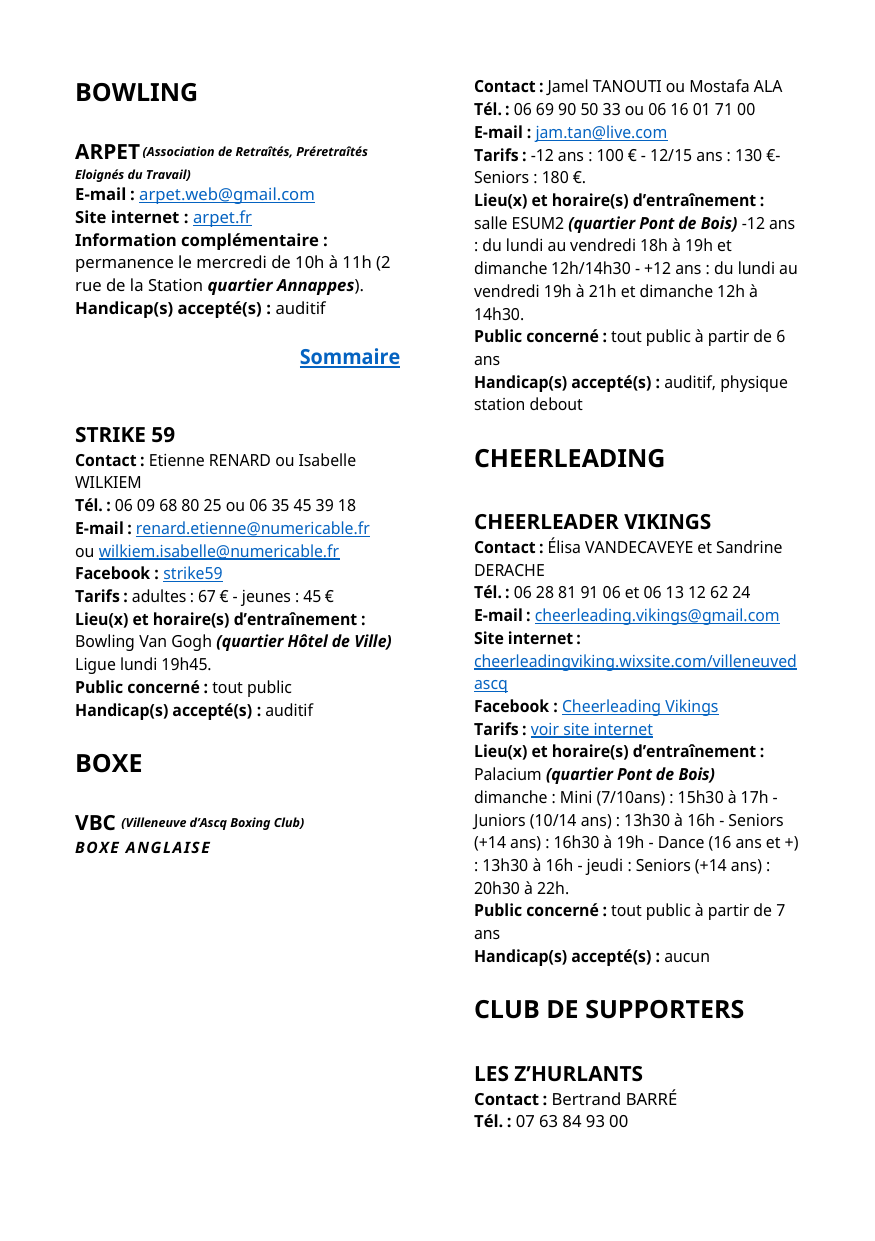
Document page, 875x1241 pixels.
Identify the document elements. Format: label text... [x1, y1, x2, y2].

text E-mail : renard.etienne@numericable.fr [75, 517, 400, 539]
text ou wilkiem.isabelle@numericable.fr [75, 539, 400, 562]
list Information complémentaire : permanence le mercredi de 10h à 11h (2 rue de la Station quartier Annappes). [75, 228, 400, 297]
list Handicap(s) accepté(s) : auditif [75, 297, 400, 319]
subtitle BOXE ANGLAISE [75, 837, 400, 858]
list Tél. : 06 28 81 91 06 et 06 13 12 62 24 [474, 581, 799, 604]
list Site internet : arpet.fr [75, 206, 400, 228]
text Tarifs : -12 ans : 100 € - 12/15 ans : 130 €- Seniors : 180 €. [474, 143, 799, 188]
text Public concerné : tout public [75, 676, 400, 698]
list Facebook : Cheerleading Vikings [474, 695, 799, 717]
text Public concerné : tout public à partir de 6 ans [474, 325, 799, 370]
list Site internet : cheerleadingviking.wixsite.com/villeneuvedascq [474, 627, 799, 695]
subtitle CHEERLEADER VIKINGS [474, 507, 799, 536]
list Sommaire [75, 342, 400, 370]
list Lieu(x) et horaire(s) d’entraînement : Palacium (quartier Pont de Bois) dimanche : Mini (7/10ans) : 15h30 à 17h - Juniors (10/14 ans) : 13h30 à 16h - Seniors (+14 ans) : 16h30 à 19h - Dance (16 ans et +) : 13h30 à 16h - jeudi : Seniors (+14 ans) : 20h30 à 22h. [474, 740, 799, 899]
text Lieu(x) et horaire(s) d’entraînement : Bowling Van Gogh (quartier Hôtel de Ville) Ligue lundi 19h45. [75, 607, 400, 676]
text Handicap(s) accepté(s) : auditif, physique station debout [474, 370, 799, 416]
text Tarifs : adultes : 67 € - jeunes : 45 € [75, 585, 400, 607]
text E-mail : jam.tan@live.com [474, 120, 799, 143]
text VBC (Villeneuve d’Ascq Boxing Club) [75, 808, 400, 837]
subtitle BOWLING [75, 75, 400, 109]
text ARPET (Association de Retraîtés, Préretraîtés Eloignés du Travail) [75, 137, 400, 183]
subtitle LES Z’HURLANTS [474, 1059, 799, 1087]
text Lieu(x) et horaire(s) d’entraînement : salle ESUM2 (quartier Pont de Bois) -12 ans : du lundi au vendredi 18h à 19h et dimanche 12h/14h30 - +12 ans : du lundi au vendredi 19h à 21h et dimanche 12h à 14h30. [474, 188, 799, 325]
text Tél. : 06 09 68 80 25 ou 06 35 45 39 18 [75, 494, 400, 517]
list Contact : Bertrand BARRÉ [474, 1087, 799, 1110]
list Contact : Élisa VANDECAVEYE et Sandrine DERACHE [474, 536, 799, 581]
text Contact : Jamel TANOUTI ou Mostafa ALA [474, 75, 799, 98]
list Tél. : 07 63 84 93 00 [474, 1110, 799, 1133]
subtitle CHEERLEADING [474, 441, 799, 475]
subtitle CLUB DE SUPPORTERS [474, 992, 799, 1026]
list Public concerné : tout public à partir de 7 ans [474, 899, 799, 944]
text Contact : Etienne RENARD ou Isabelle WILKIEM [75, 448, 400, 494]
list E-mail : arpet.web@gmail.com [75, 183, 400, 206]
text Tél. : 06 69 90 50 33 ou 06 16 01 71 00 [474, 98, 799, 120]
subtitle BOXE [75, 746, 400, 780]
list Tarifs : voir site internet [474, 717, 799, 740]
list E-mail : cheerleading.vikings@gmail.com [474, 604, 799, 627]
text Handicap(s) accepté(s) : auditif [75, 698, 400, 721]
text Facebook : strike59 [75, 562, 400, 585]
subtitle STRIKE 59 [75, 420, 400, 448]
text Handicap(s) accepté(s) : aucun [474, 944, 799, 967]
